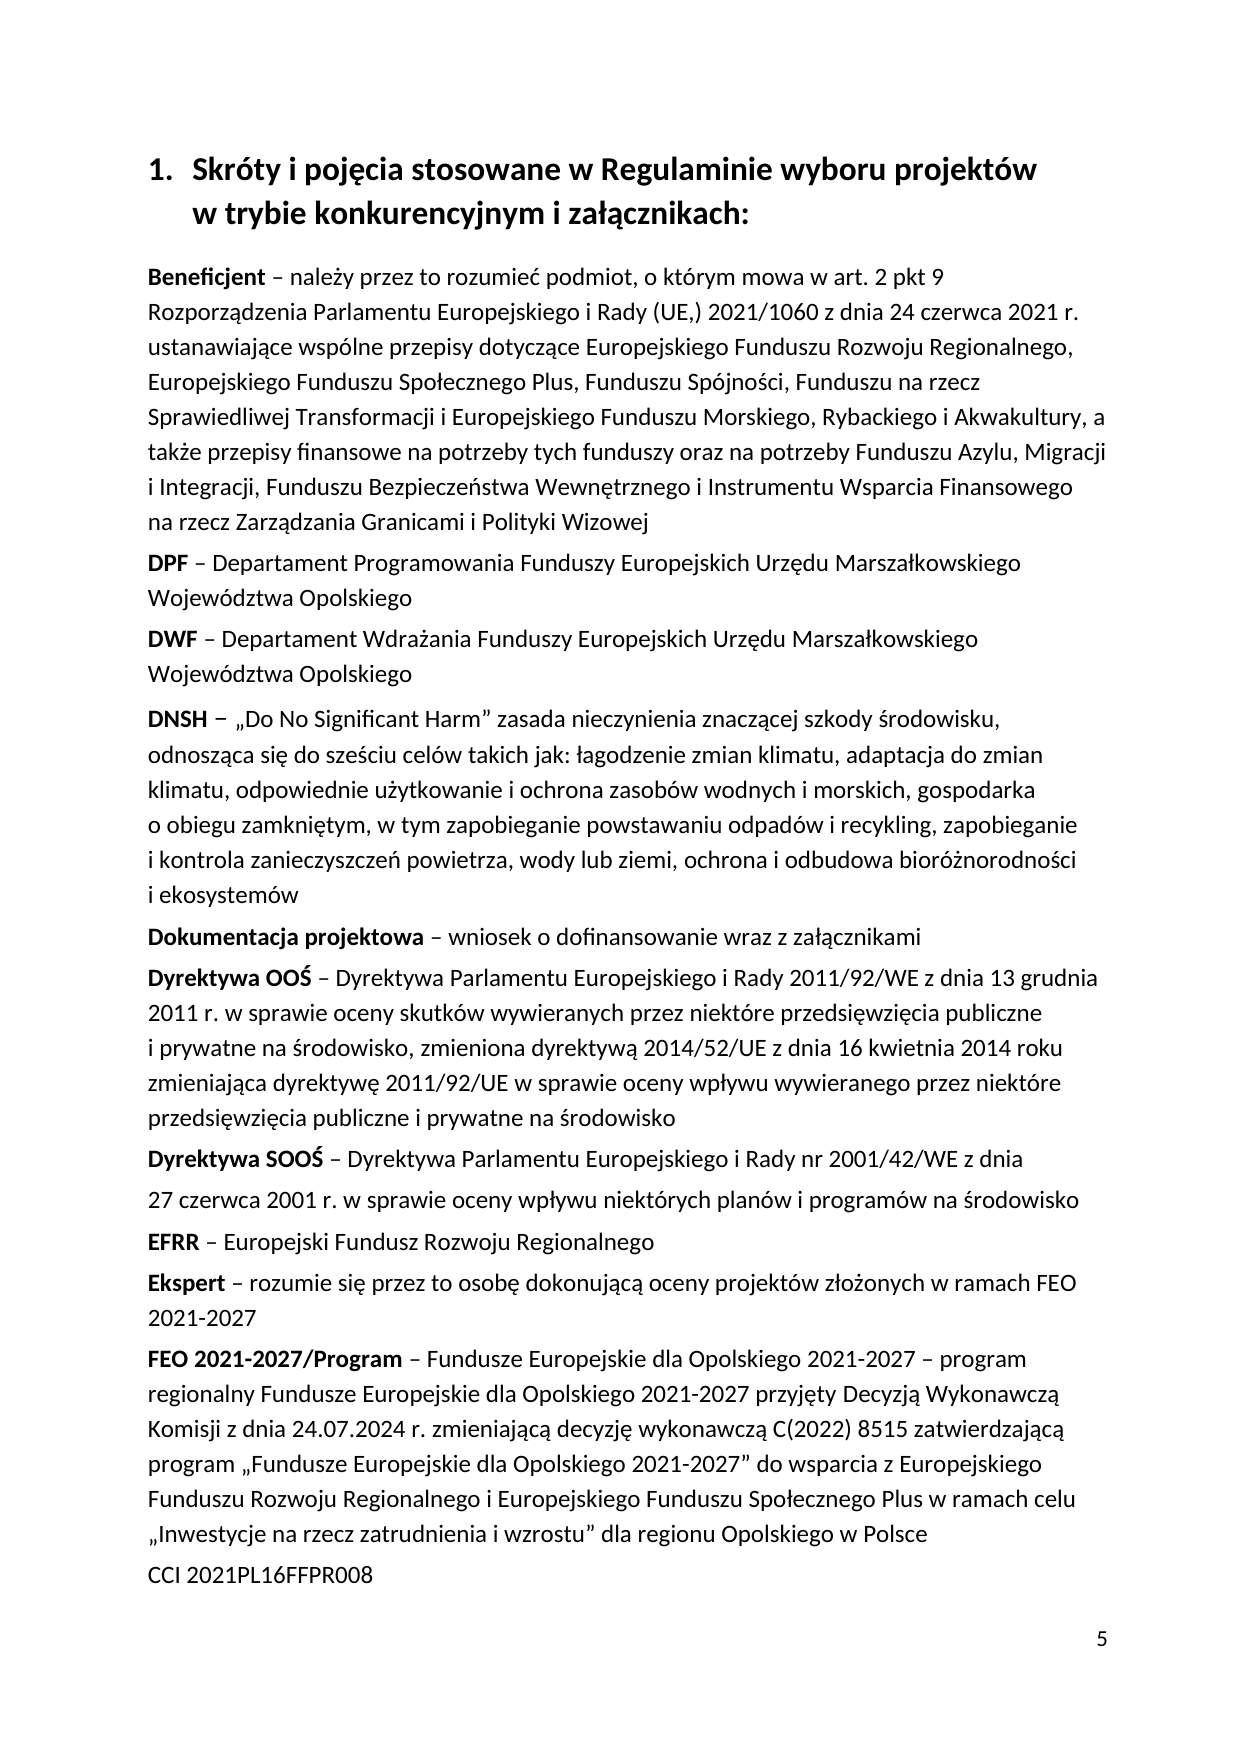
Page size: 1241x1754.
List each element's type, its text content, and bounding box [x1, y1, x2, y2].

text DNSH – „Do No Significant Harm” zasada nieczynienia znaczącej szkody środowisku, odnosząca się do sześciu celów takich jak: łagodzenie zmian klimatu, adaptacja do zmian klimatu, odpowiednie użytkowanie i ochrona zasobów wodnych i morskich, gospodarka o obiegu zamkniętym, w tym zapobieganie powstawaniu odpadów i recykling, zapobieganie i kontrola zanieczyszczeń powietrza, wody lub ziemi, ochrona i odbudowa bioróżnorodności i ekosystemów [148, 699, 1107, 910]
text EFRR – Europejski Fundusz Rozwoju Regionalnego [148, 1226, 1107, 1256]
text DPF – Departament Programowania Funduszy Europejskich Urzędu Marszałkowskiego Województwa Opolskiego [148, 547, 1107, 612]
text Dyrektywa SOOŚ – Dyrektywa Parlamentu Europejskiego i Rady nr 2001/42/WE z dnia [148, 1143, 1107, 1174]
text DWF – Departament Wdrażania Funduszy Europejskich Urzędu Marszałkowskiego Województwa Opolskiego [148, 623, 1107, 689]
text Dyrektywa OOŚ – Dyrektywa Parlamentu Europejskiego i Rady 2011/92/WE z dnia 13 grudnia 2011 r. w sprawie oceny skutków wywieranych przez niektóre przedsięwzięcia publiczne i prywatne na środowisko, zmieniona dyrektywą 2014/52/UE z dnia 16 kwietnia 2014 roku zmieniająca dyrektywę 2011/92/UE w sprawie oceny wpływu wywieranego przez niektóre przedsięwzięcia publiczne i prywatne na środowisko [148, 962, 1107, 1132]
text Beneficjent – należy przez to rozumieć podmiot, o którym mowa w art. 2 pkt 9 Rozporządzenia Parlamentu Europejskiego i Rady (UE,) 2021/1060 z dnia 24 czerwca 2021 r. ustanawiające wspólne przepisy dotyczące Europejskiego Funduszu Rozwoju Regionalnego, Europejskiego Funduszu Społecznego Plus, Funduszu Spójności, Funduszu na rzecz Sprawiedliwej Transformacji i Europejskiego Funduszu Morskiego, Rybackiego i Akwakultury, a także przepisy finansowe na potrzeby tych funduszy oraz na potrzeby Funduszu Azylu, Migracji i Integracji, Funduszu Bezpieczeństwa Wewnętrznego i Instrumentu Wsparcia Finansowego na rzecz Zarządzania Granicami i Polityki Wizowej [148, 261, 1107, 536]
subtitle Skróty i pojęcia stosowane w Regulaminie wyboru projektów w trybie konkurencyjnym i załącznikach: [148, 148, 1107, 232]
text Dokumentacja projektowa – wniosek o dofinansowanie wraz z załącznikami [148, 921, 1107, 951]
text 27 czerwca 2001 r. w sprawie oceny wpływu niektórych planów i programów na środowisko [148, 1184, 1107, 1215]
text FEO 2021-2027/Program – Fundusze Europejskie dla Opolskiego 2021-2027 – program regionalny Fundusze Europejskie dla Opolskiego 2021-2027 przyjęty Decyzją Wykonawczą Komisji z dnia 24.07.2024 r. zmieniającą decyzję wykonawczą C(2022) 8515 zatwierdzającą program „Fundusze Europejskie dla Opolskiego 2021-2027” do wsparcia z Europejskiego Funduszu Rozwoju Regionalnego i Europejskiego Funduszu Społecznego Plus w ramach celu „Inwestycje na rzecz zatrudnienia i wzrostu” dla regionu Opolskiego w Polsce [148, 1343, 1107, 1549]
text CCI 2021PL16FFPR008 [148, 1559, 1107, 1590]
text Ekspert – rozumie się przez to osobę dokonującą oceny projektów złożonych w ramach FEO 2021-2027 [148, 1267, 1107, 1332]
